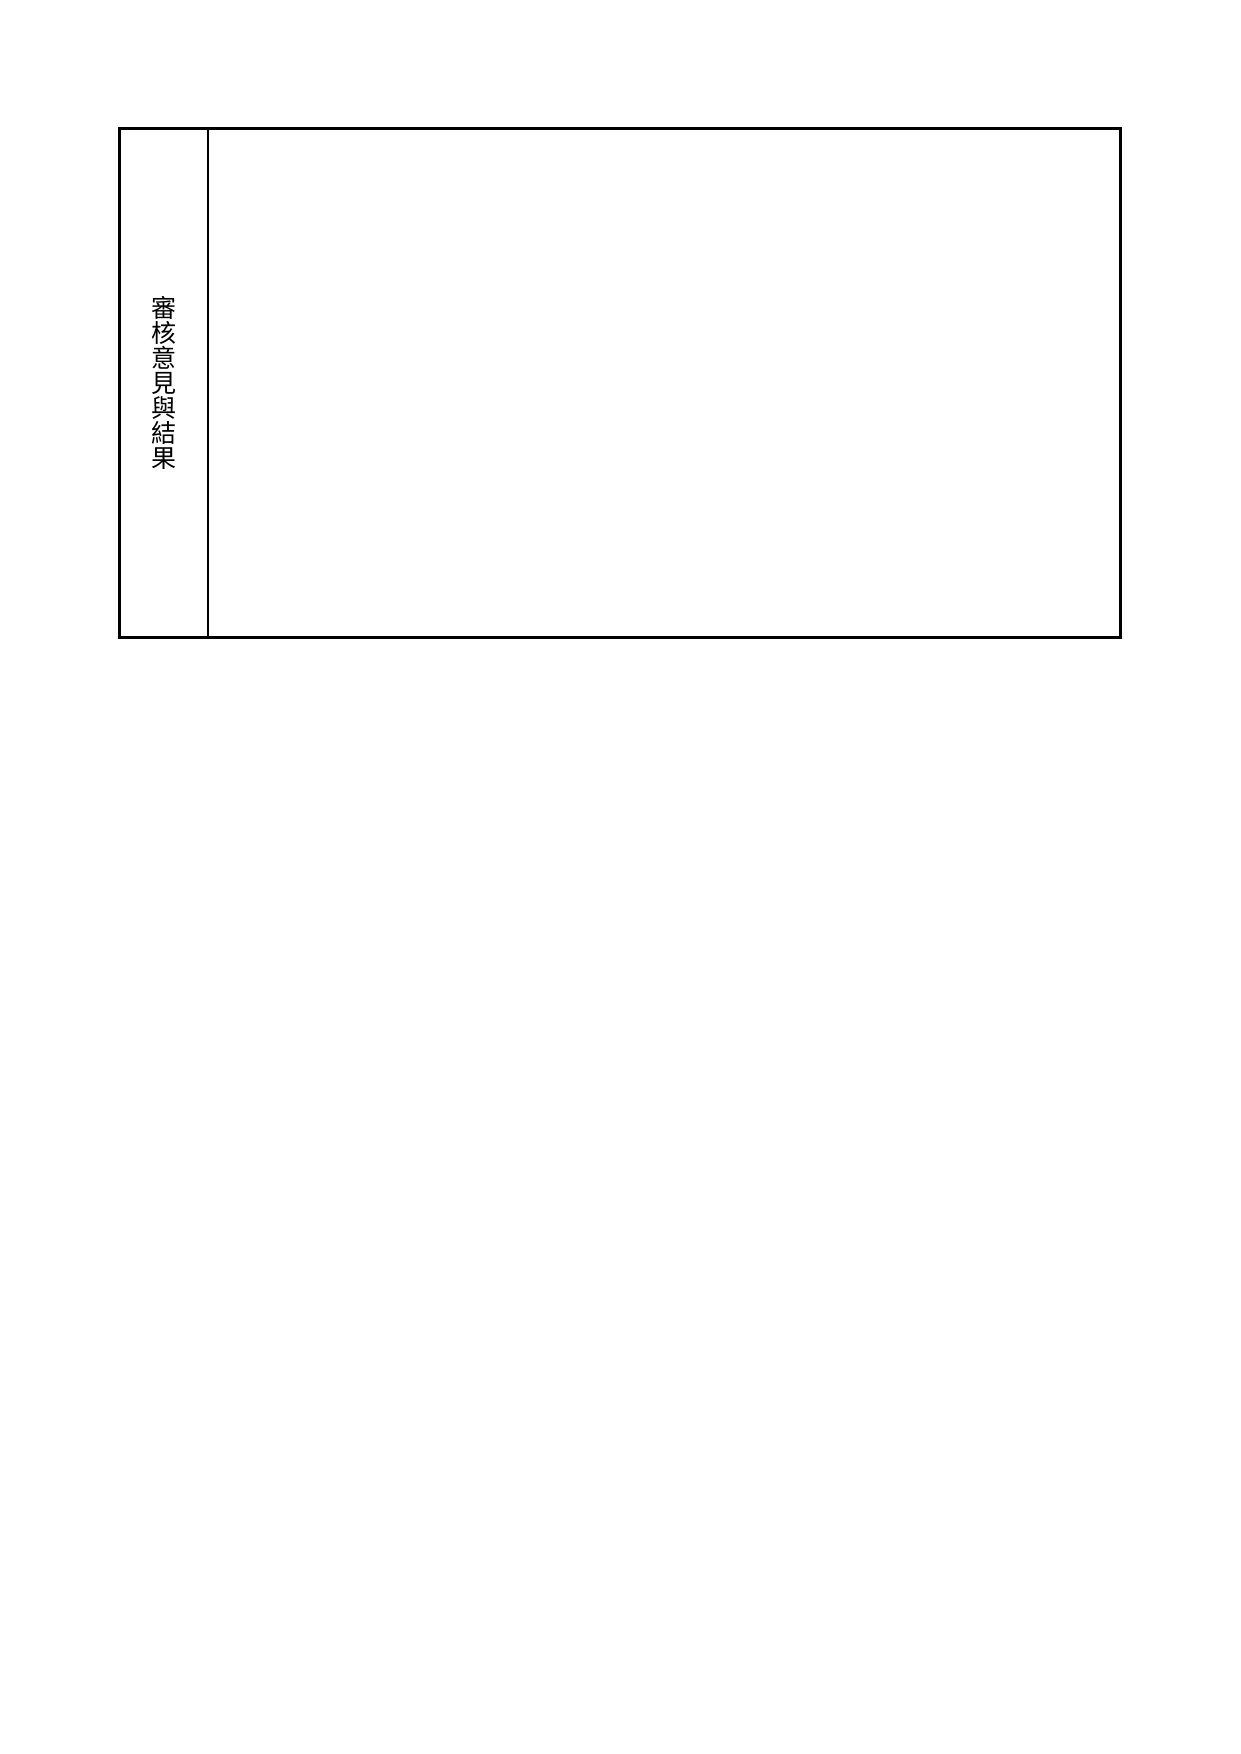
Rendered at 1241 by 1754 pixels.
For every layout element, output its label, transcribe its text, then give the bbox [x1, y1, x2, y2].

table_cell [209, 130, 1119, 636]
table_cell 審核意見與結果 [121, 130, 207, 636]
